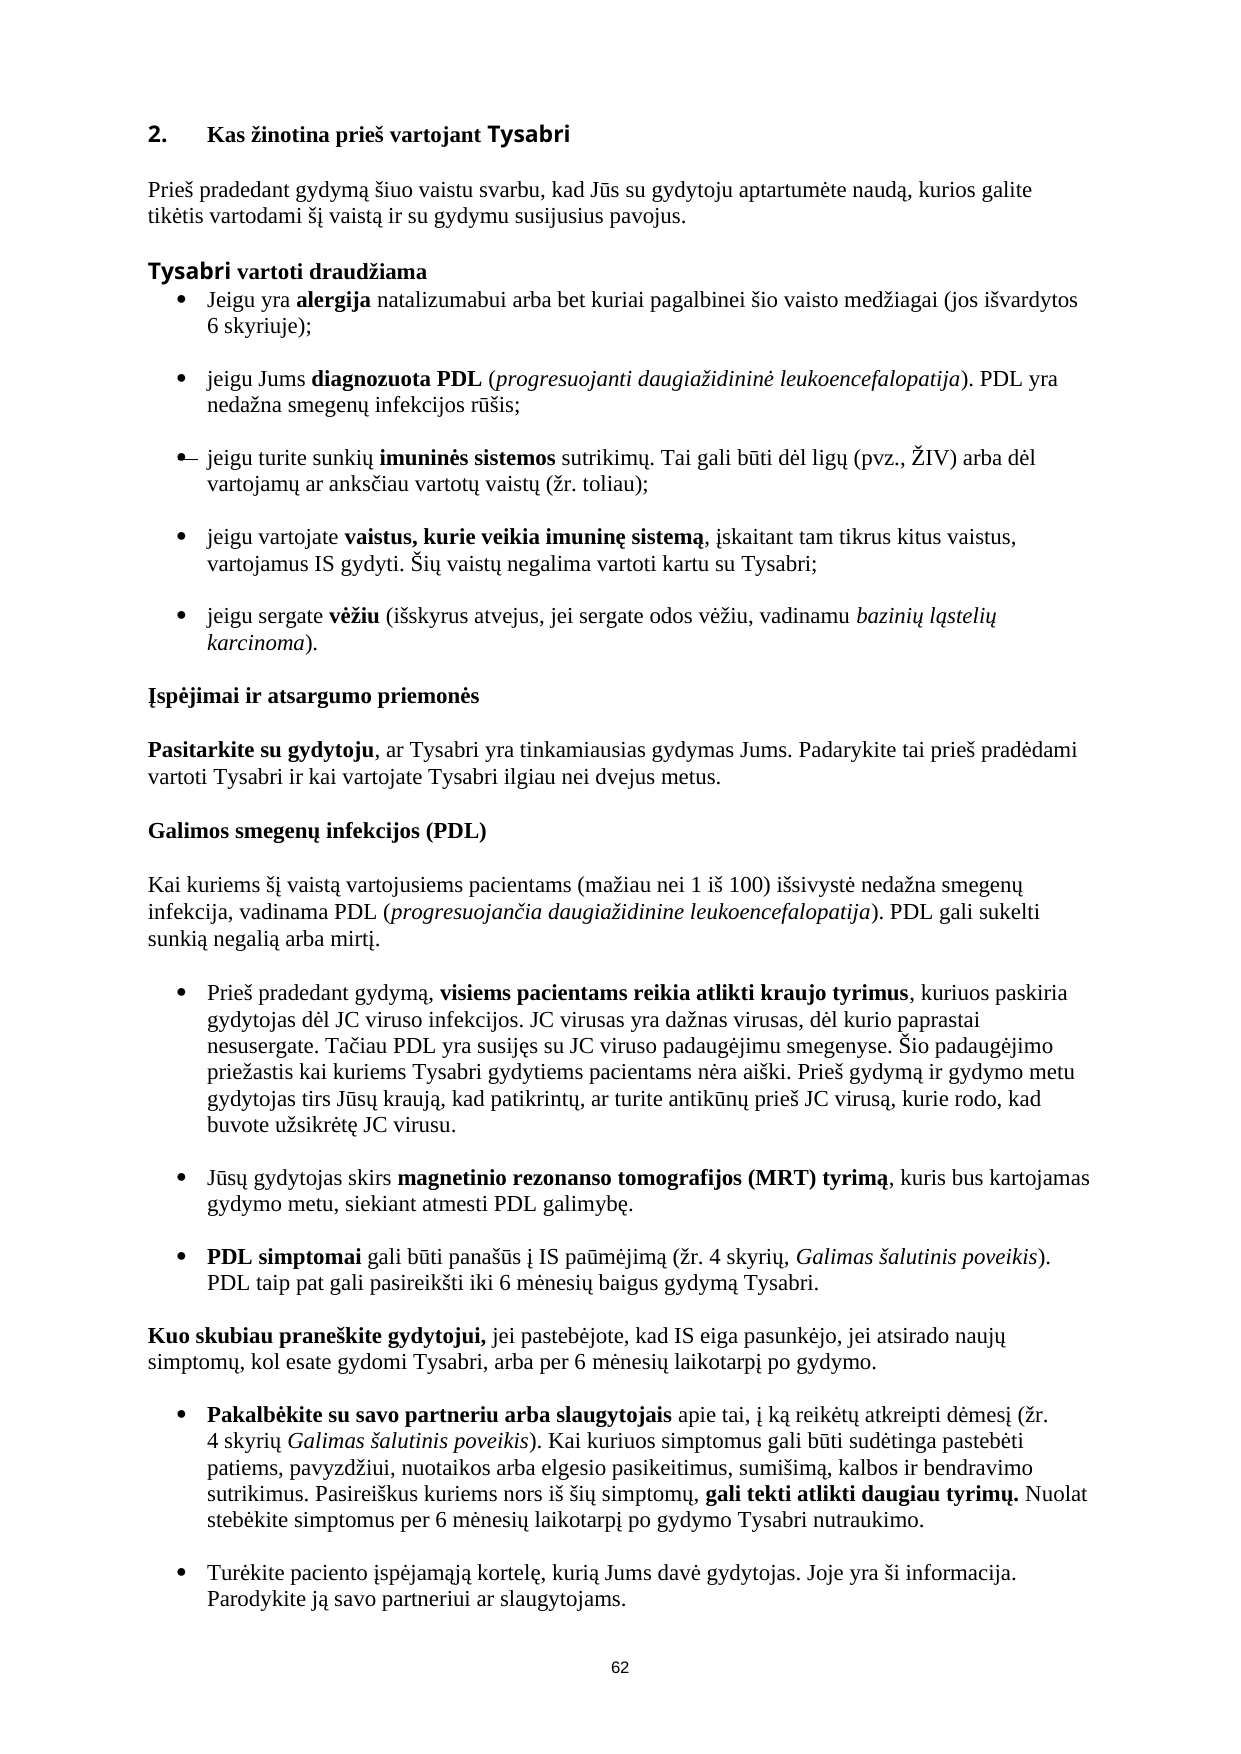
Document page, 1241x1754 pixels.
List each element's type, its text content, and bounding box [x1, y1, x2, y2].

list jeigu sergate vėžiu (išskyrus atvejus, jei sergate odos vėžiu, vadinamu bazinių ląstelių karcinoma). [177, 602, 1092, 655]
list Prieš pradedant gydymą šiuo vaistu svarbu, kad Jūs su gydytoju aptartumėte naudą, kurios galite tikėtis vartodami šį vaistą ir su gydymu susijusius pavojus. [148, 176, 1092, 228]
list Prieš pradedant gydymą, visiems pacientams reikia atlikti kraujo tyrimus, kuriuos paskiria gydytojas dėl JC viruso infekcijos. JC virusas yra dažnas virusas, dėl kurio paprastai nesusergate. Tačiau PDL yra susijęs su JC viruso padaugėjimu smegenyse. Šio padaugėjimo priežastis kai kuriems Tysabri gydytiems pacientams nėra aiški. Prieš gydymą ir gydymo metu gydytojas tirs Jūsų kraują, kad patikrintų, ar turite antikūnų prieš JC virusą, kurie rodo, kad buvote užsikrėtę JC virusu. [177, 979, 1092, 1137]
list Pakalbėkite su savo partneriu arba slaugytojais apie tai, į ką reikėtų atkreipti dėmesį (žr. 4 skyrių Galimas šalutinis poveikis). Kai kuriuos simptomus gali būti sudėtinga pastebėti patiems, pavyzdžiui, nuotaikos arba elgesio pasikeitimus, sumišimą, kalbos ir bendravimo sutrikimus. Pasireiškus kuriems nors iš šių simptomų, gali tekti atlikti daugiau tyrimų. Nuolat stebėkite simptomus per 6 mėnesių laikotarpį po gydymo Tysabri nutraukimo. [177, 1401, 1092, 1533]
list Tysabri vartoti draudžiama [148, 255, 1092, 286]
text Kuo skubiau praneškite gydytojui, jei pastebėjote, kad IS eiga pasunkėjo, jei atsirado naujų simptomų, kol esate gydomi Tysabri, arba per 6 mėnesių laikotarpį po gydymo. [148, 1322, 1092, 1374]
list Kas žinotina prieš vartojant Tysabri [148, 118, 1092, 149]
list PDL simptomai gali būti panašūs į IS paūmėjimą (žr. 4 skyrių, Galimas šalutinis poveikis). PDL taip pat gali pasireikšti iki 6 mėnesių baigus gydymą Tysabri. [177, 1243, 1092, 1296]
list jeigu vartojate vaistus, kurie veikia imuninę sistemą, įskaitant tam tikrus kitus vaistus, vartojamus IS gydyti. Šių vaistų negalima vartoti kartu su Tysabri; [177, 523, 1092, 576]
list Jeigu yra alergija natalizumabui arba bet kuriai pagalbinei šio vaisto medžiagai (jos išvardytos 6 skyriuje); [177, 286, 1092, 339]
text Galimos smegenų infekcijos (PDL) [148, 817, 1081, 844]
list jeigu Jums diagnozuota PDL (progresuojanti daugiažidininė leukoencefalopatija). PDL yra nedažna smegenų infekcijos rūšis; [177, 365, 1092, 418]
text Įspėjimai ir atsargumo priemonės [148, 681, 1081, 708]
list jeigu turite sunkių imuninės sistemos sutrikimų. Tai gali būti dėl ligų (pvz., ŽIV) arba dėl vartojamų ar anksčiau vartotų vaistų (žr. toliau); [177, 444, 1092, 497]
text Kai kuriems šį vaistą vartojusiems pacientams (mažiau nei 1 iš 100) išsivystė nedažna smegenų infekcija, vadinama PDL (progresuojančia daugiažidinine leukoencefalopatija). PDL gali sukelti sunkią negalią arba mirtį. [148, 871, 1092, 952]
list Turėkite paciento įspėjamąją kortelę, kurią Jums davė gydytojas. Joje yra ši informacija. Parodykite ją savo partneriui ar slaugytojams. [177, 1559, 1092, 1612]
list Jūsų gydytojas skirs magnetinio rezonanso tomografijos (MRT) tyrimą, kuris bus kartojamas gydymo metu, siekiant atmesti PDL galimybę. [177, 1164, 1092, 1216]
list Pasitarkite su gydytoju, ar Tysabri yra tinkamiausias gydymas Jums. Padarykite tai prieš pradėdami vartoti Tysabri ir kai vartojate Tysabri ilgiau nei dvejus metus. [148, 736, 1092, 790]
